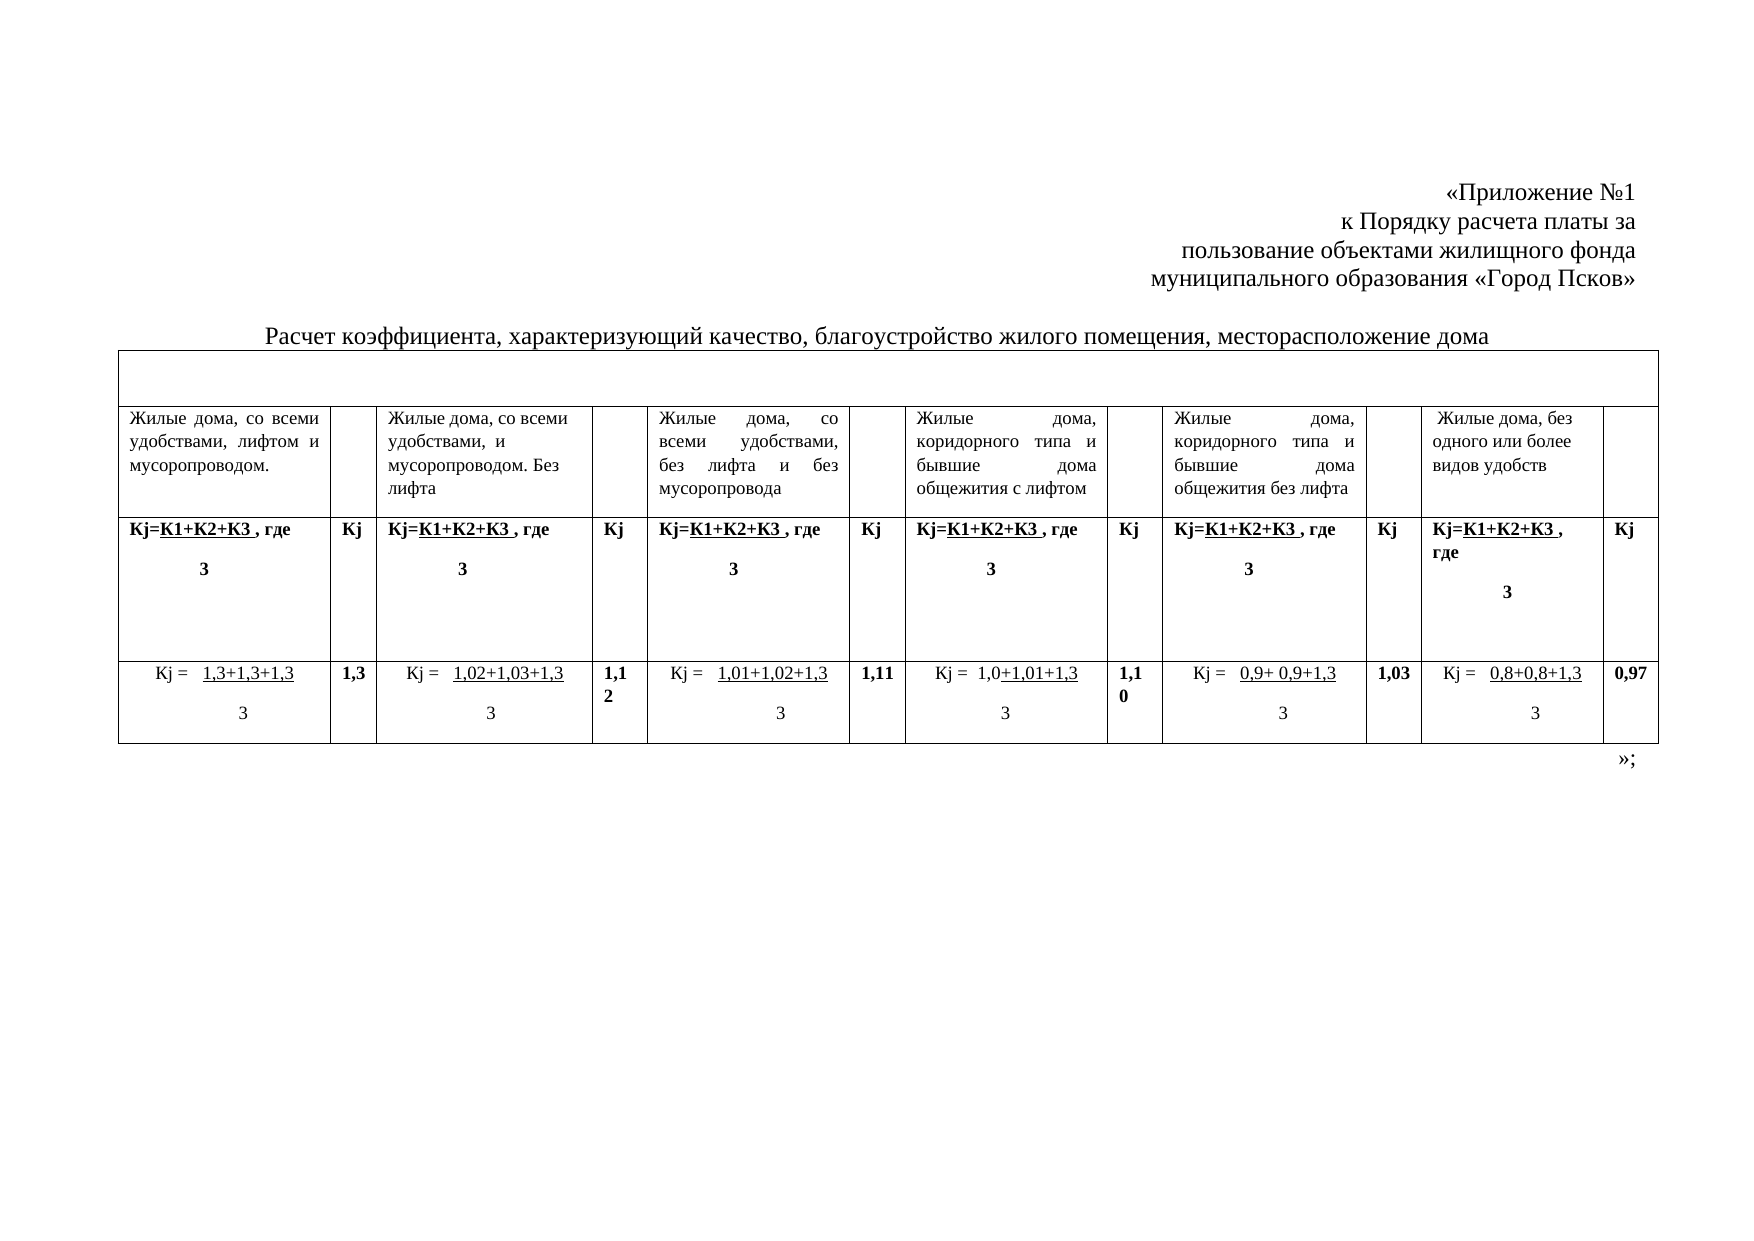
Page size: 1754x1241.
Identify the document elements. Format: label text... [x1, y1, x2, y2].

text «Приложение №1 [118, 177, 1636, 206]
table_cell 1,11 [850, 662, 905, 743]
table_cell Кj [850, 518, 905, 661]
table_cell Жилые дома, со всеми удобствами, лифтом и мусоропроводом. [119, 407, 330, 517]
table_cell Жилые дома, со всеми удобствами, и мусоропроводом. Без лифта [377, 407, 592, 517]
table_header [119, 351, 1658, 406]
text муниципального образования «Город Псков» [118, 263, 1636, 292]
text »; [118, 744, 1636, 770]
table_cell Кj=К1+К2+К3 , где 3 [648, 518, 849, 661]
table_cell Кj [1108, 518, 1162, 661]
table_cell 1,03 [1367, 662, 1421, 743]
table_cell Кj=К1+К2+К3 , где 3 [1422, 518, 1603, 661]
table_cell Кj [593, 518, 647, 661]
text пользование объектами жилищного фонда [118, 235, 1636, 263]
table_cell [331, 407, 376, 517]
table_cell Кj [331, 518, 376, 661]
table_cell Кj = 1,01+1,02+1,3 3 [648, 662, 849, 743]
table_cell Кj=К1+К2+К3 , где 3 [119, 518, 330, 661]
table_cell Кj=К1+К2+К3 , где 3 [906, 518, 1107, 661]
table_cell Жилые дома, коридорного типа и бывшие дома общежития без лифта [1163, 407, 1366, 517]
table_cell [850, 407, 905, 517]
table_cell [1108, 407, 1162, 517]
table_cell Жилые дома, со всеми удобствами, без лифта и без мусоропровода [648, 407, 849, 517]
table_cell Жилые дома, коридорного типа и бывшие дома общежития с лифтом [906, 407, 1107, 517]
table_cell 1,3 [331, 662, 376, 743]
table_cell 1,12 [593, 662, 647, 743]
table_cell Кj=К1+К2+К3 , где 3 [377, 518, 592, 661]
table_cell [1367, 407, 1421, 517]
table_cell Кj [1604, 518, 1658, 661]
text Расчет коэффициента, характеризующий качество, благоустройство жилого помещения, месторасположение дома [118, 321, 1636, 350]
table_cell Жилые дома, без одного или более видов удобств [1422, 407, 1603, 517]
table_cell Кj [1367, 518, 1421, 661]
table_cell Кj = 0,8+0,8+1,3 3 [1422, 662, 1603, 743]
table_cell Кj = 1,02+1,03+1,3 3 [377, 662, 592, 743]
table_cell Кj = 1,0+1,01+1,3 3 [906, 662, 1107, 743]
table_cell [593, 407, 647, 517]
table_cell Кj=К1+К2+К3 , где 3 [1163, 518, 1366, 661]
table_cell Кj = 0,9+ 0,9+1,3 3 [1163, 662, 1366, 743]
table_cell Кj = 1,3+1,3+1,3 3 [119, 662, 330, 743]
table_cell 0,97 [1604, 662, 1658, 743]
table_cell 1,10 [1108, 662, 1162, 743]
text к Порядку расчета платы за [118, 206, 1636, 235]
table_cell [1604, 407, 1658, 517]
